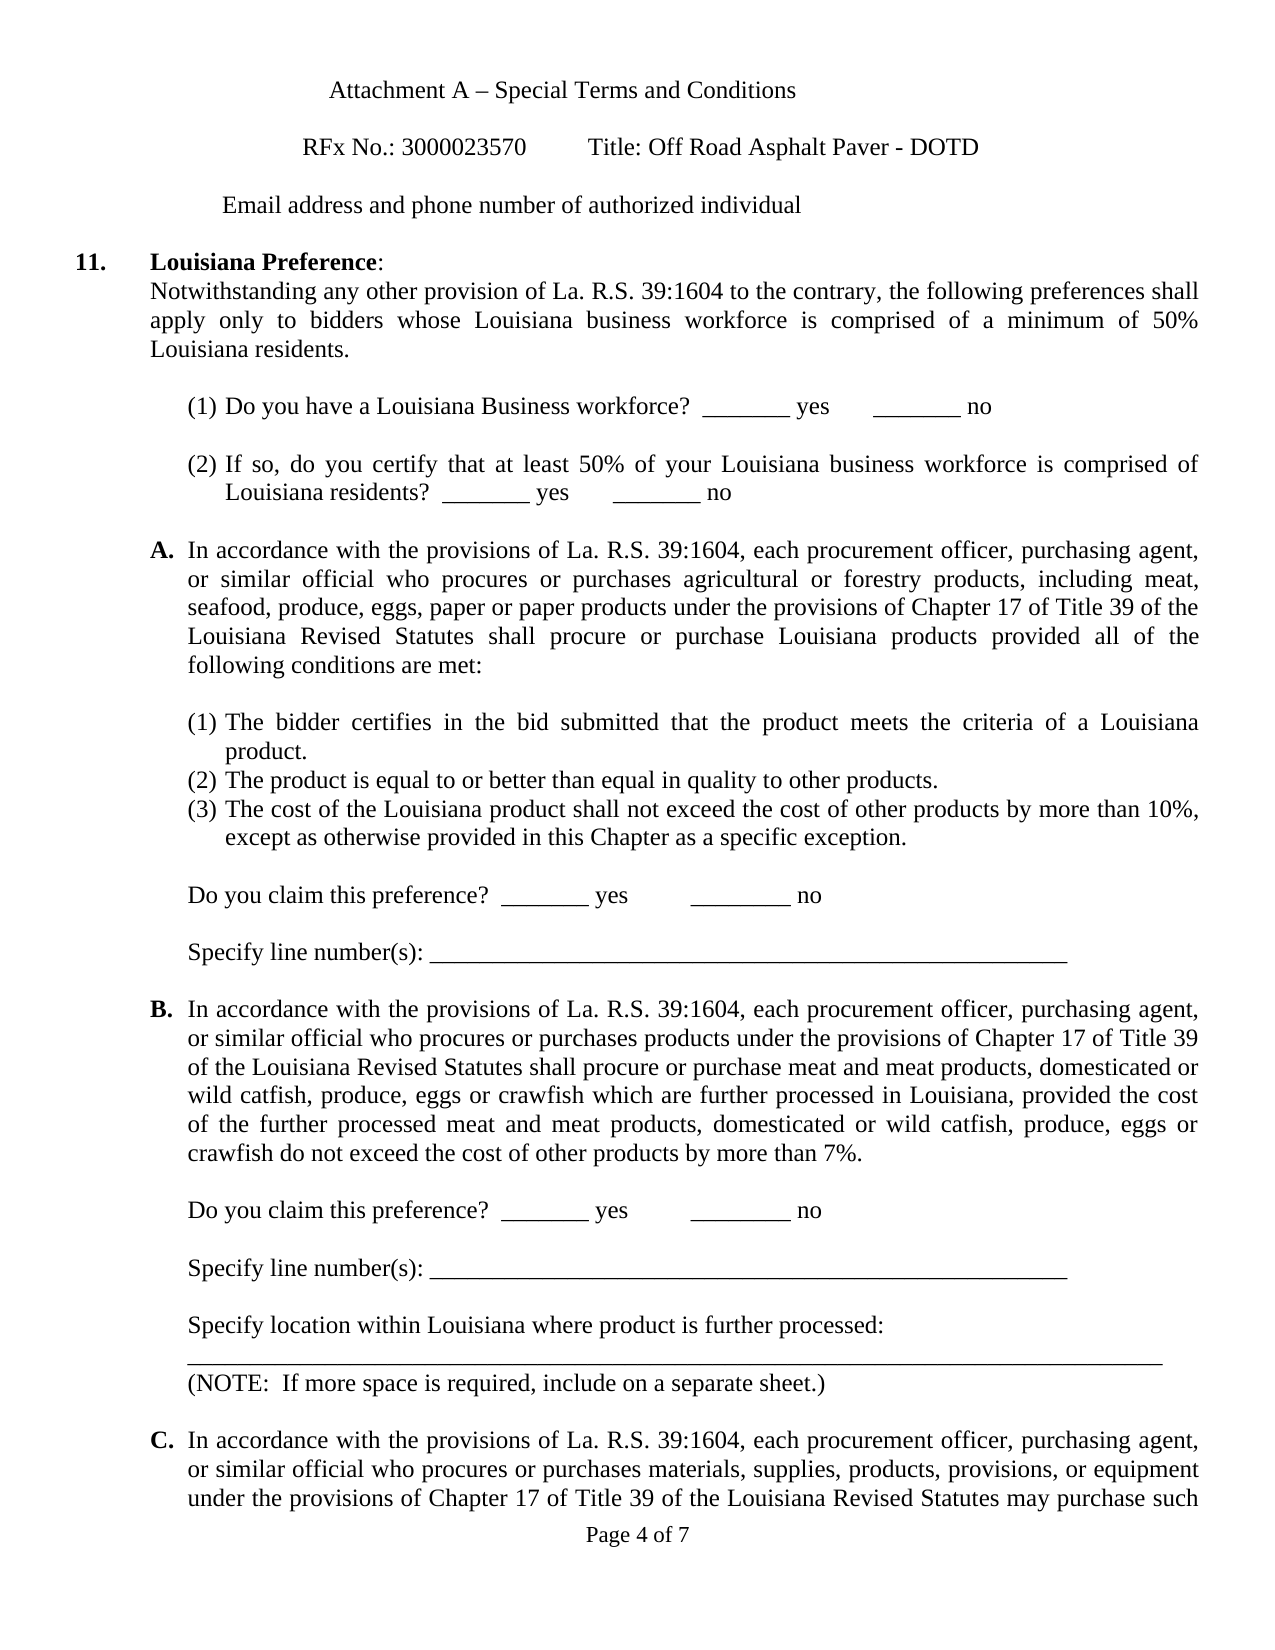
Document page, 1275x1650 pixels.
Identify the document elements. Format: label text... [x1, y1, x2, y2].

list Do you have a Louisiana Business workforce? _______ yes _______ no [187, 391, 1200, 420]
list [150, 1426, 1200, 1512]
text Specify line number(s): ___________________________________________________ [112, 1253, 1200, 1282]
list In accordance with the provisions of La. R.S. 39:1604, each procurement officer, purchasing agent, or similar official who procures or purchases agricultural or forestry products, including meat, seafood, produce, eggs, paper or paper products under the provisions of Chapter 17 of Title 39 of the Louisiana Revised Statutes shall procure or purchase Louisiana products provided all of the following conditions are met: [150, 535, 1200, 679]
text Do you claim this preference? _______ yes ________ no [112, 880, 1200, 909]
text Notwithstanding any other provision of La. R.S. 39:1604 to the contrary, the following preferences shall apply only to bidders whose Louisiana business workforce is comprised of a minimum of 50% Louisiana residents. [150, 276, 1200, 362]
list If so, do you certify that at least 50% of your Louisiana business workforce is comprised of Louisiana residents? _______ yes _______ no [187, 449, 1200, 506]
text ______________________________________________________________________________ [112, 1339, 1200, 1368]
list Louisiana Preference: [75, 247, 1200, 276]
text Specify location within Louisiana where product is further processed: [112, 1311, 1200, 1339]
list In accordance with the provisions of La. R.S. 39:1604, each procurement officer, purchasing agent, or similar official who procures or purchases products under the provisions of Chapter 17 of Title 39 of the Louisiana Revised Statutes shall procure or purchase meat and meat products, domesticated or wild catfish, produce, eggs or crawfish which are further processed in Louisiana, provided the cost of the further processed meat and meat products, domesticated or wild catfish, produce, eggs or crawfish do not exceed the cost of other products by more than 7%. [150, 994, 1200, 1167]
list The cost of the Louisiana product shall not exceed the cost of other products by more than 10%, except as otherwise provided in this Chapter as a specific exception. [187, 794, 1200, 851]
list Email address and phone number of authorized individual [131, 190, 1200, 219]
text Specify line number(s): ___________________________________________________ [112, 937, 1200, 966]
text Do you claim this preference? _______ yes ________ no [112, 1196, 1200, 1224]
list The product is equal to or better than equal in quality to other products. [187, 765, 1200, 794]
text (NOTE: If more space is required, include on a separate sheet.) [75, 1368, 1200, 1397]
list The bidder certifies in the bid submitted that the product meets the criteria of a Louisiana product. [187, 707, 1200, 765]
